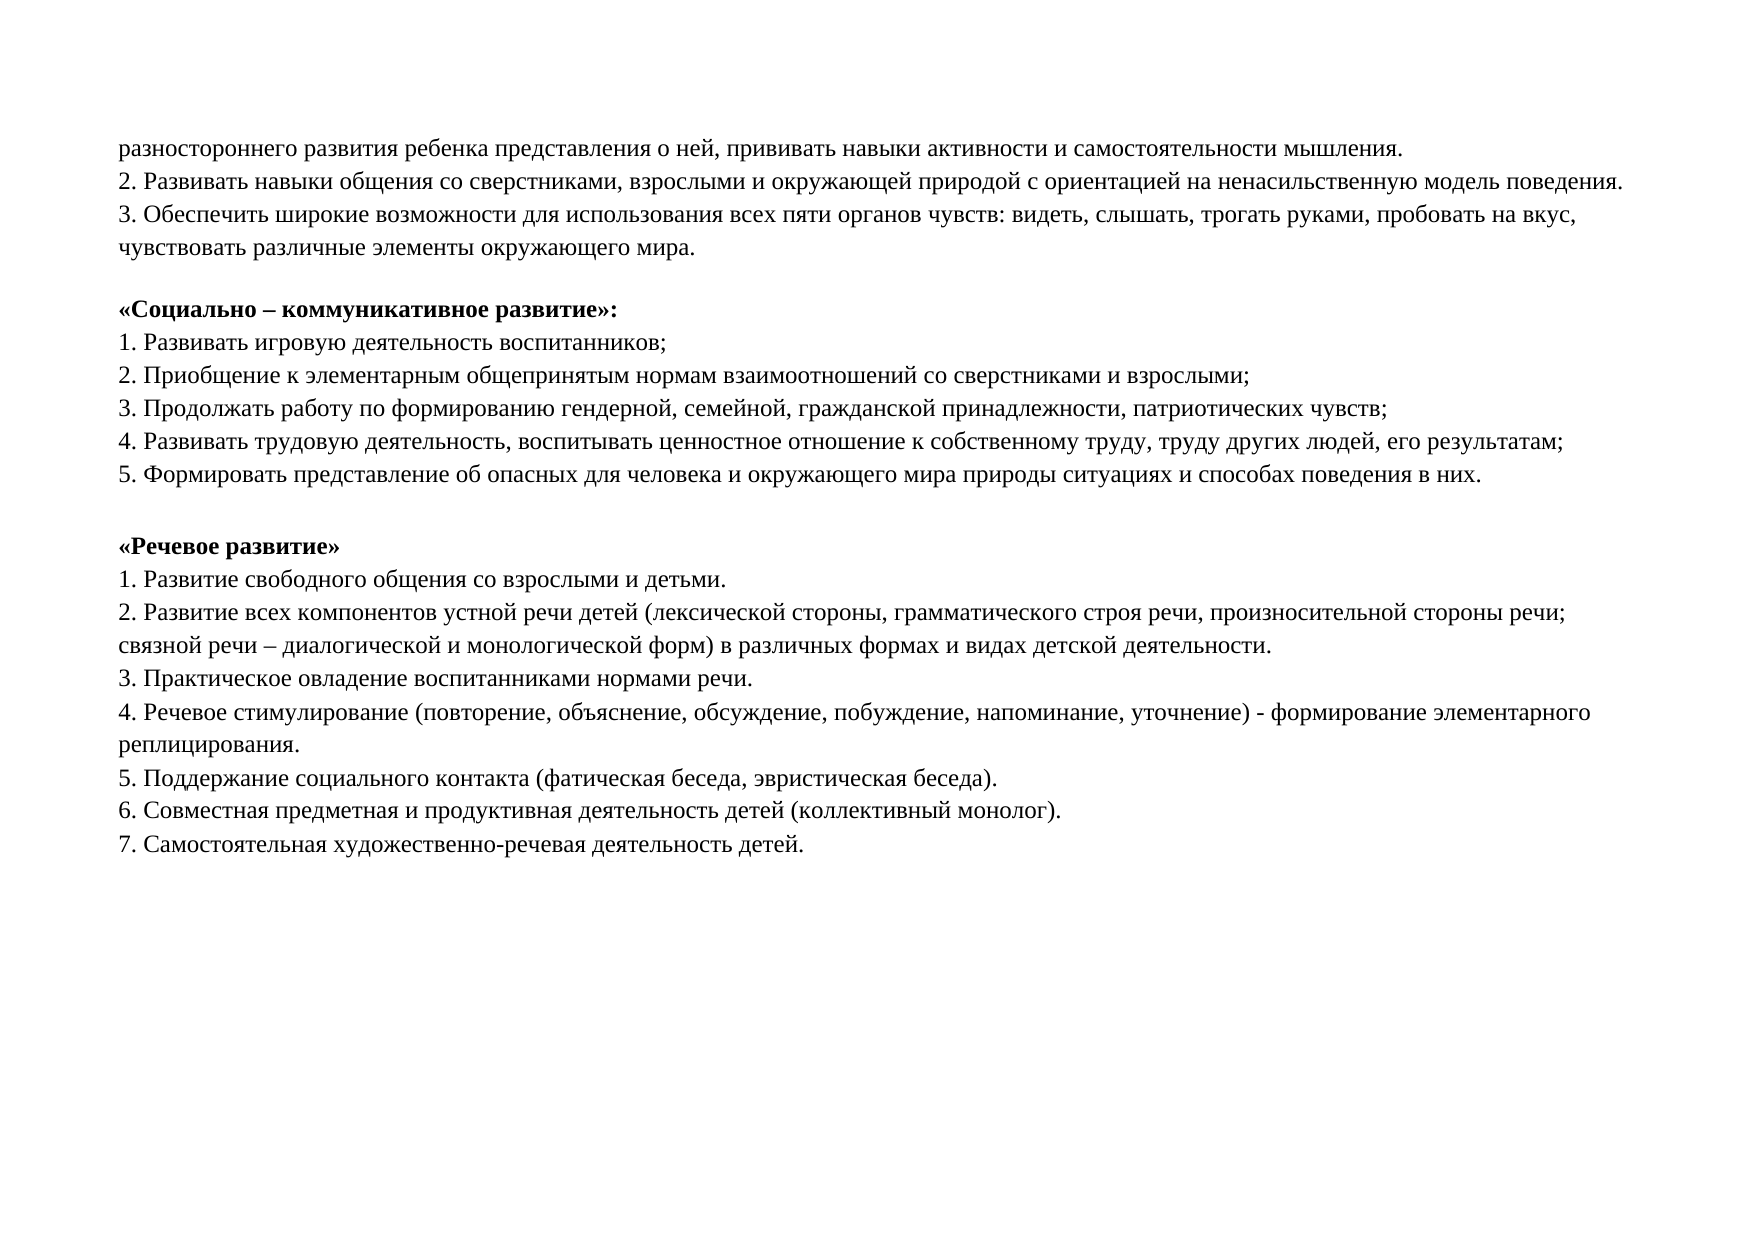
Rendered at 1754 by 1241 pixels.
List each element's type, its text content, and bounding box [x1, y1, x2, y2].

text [118, 133, 1636, 261]
text «Социально – коммуникативное развитие»: 1. Развивать игровую деятельность воспитанников; 2. Приобщение к элементарным общепринятым нормам взаимоотношений со сверстниками и взрослыми; 3. Продолжать работу по формированию гендерной, семейной, гражданской принадлежности, патриотических чувств; 4. Развивать трудовую деятельность, воспитывать ценностное отношение к собственному труду, труду других людей, его результатам; 5. Формировать представление об опасных для человека и окружающего мира природы ситуациях и способах поведения в них. «Речевое развитие» 1. Развитие свободного общения со взрослыми и детьми. 2. Развитие всех компонентов устной речи детей (лексической стороны, грамматического строя речи, произносительной стороны речи; связной речи – диалогической и монологической форм) в различных формах и видах детской деятельности. 3. Практическое овладение воспитанниками нормами речи. 4. Речевое стимулирование (повторение, объяснение, обсуждение, побуждение, напоминание, уточнение) - формирование элементарного реплицирования. 5. Поддержание социального контакта (фатическая беседа, эвристическая беседа). 6. Совместная предметная и продуктивная деятельность детей (коллективный монолог). 7. Самостоятельная художественно-речевая деятельность детей. [118, 294, 1636, 857]
